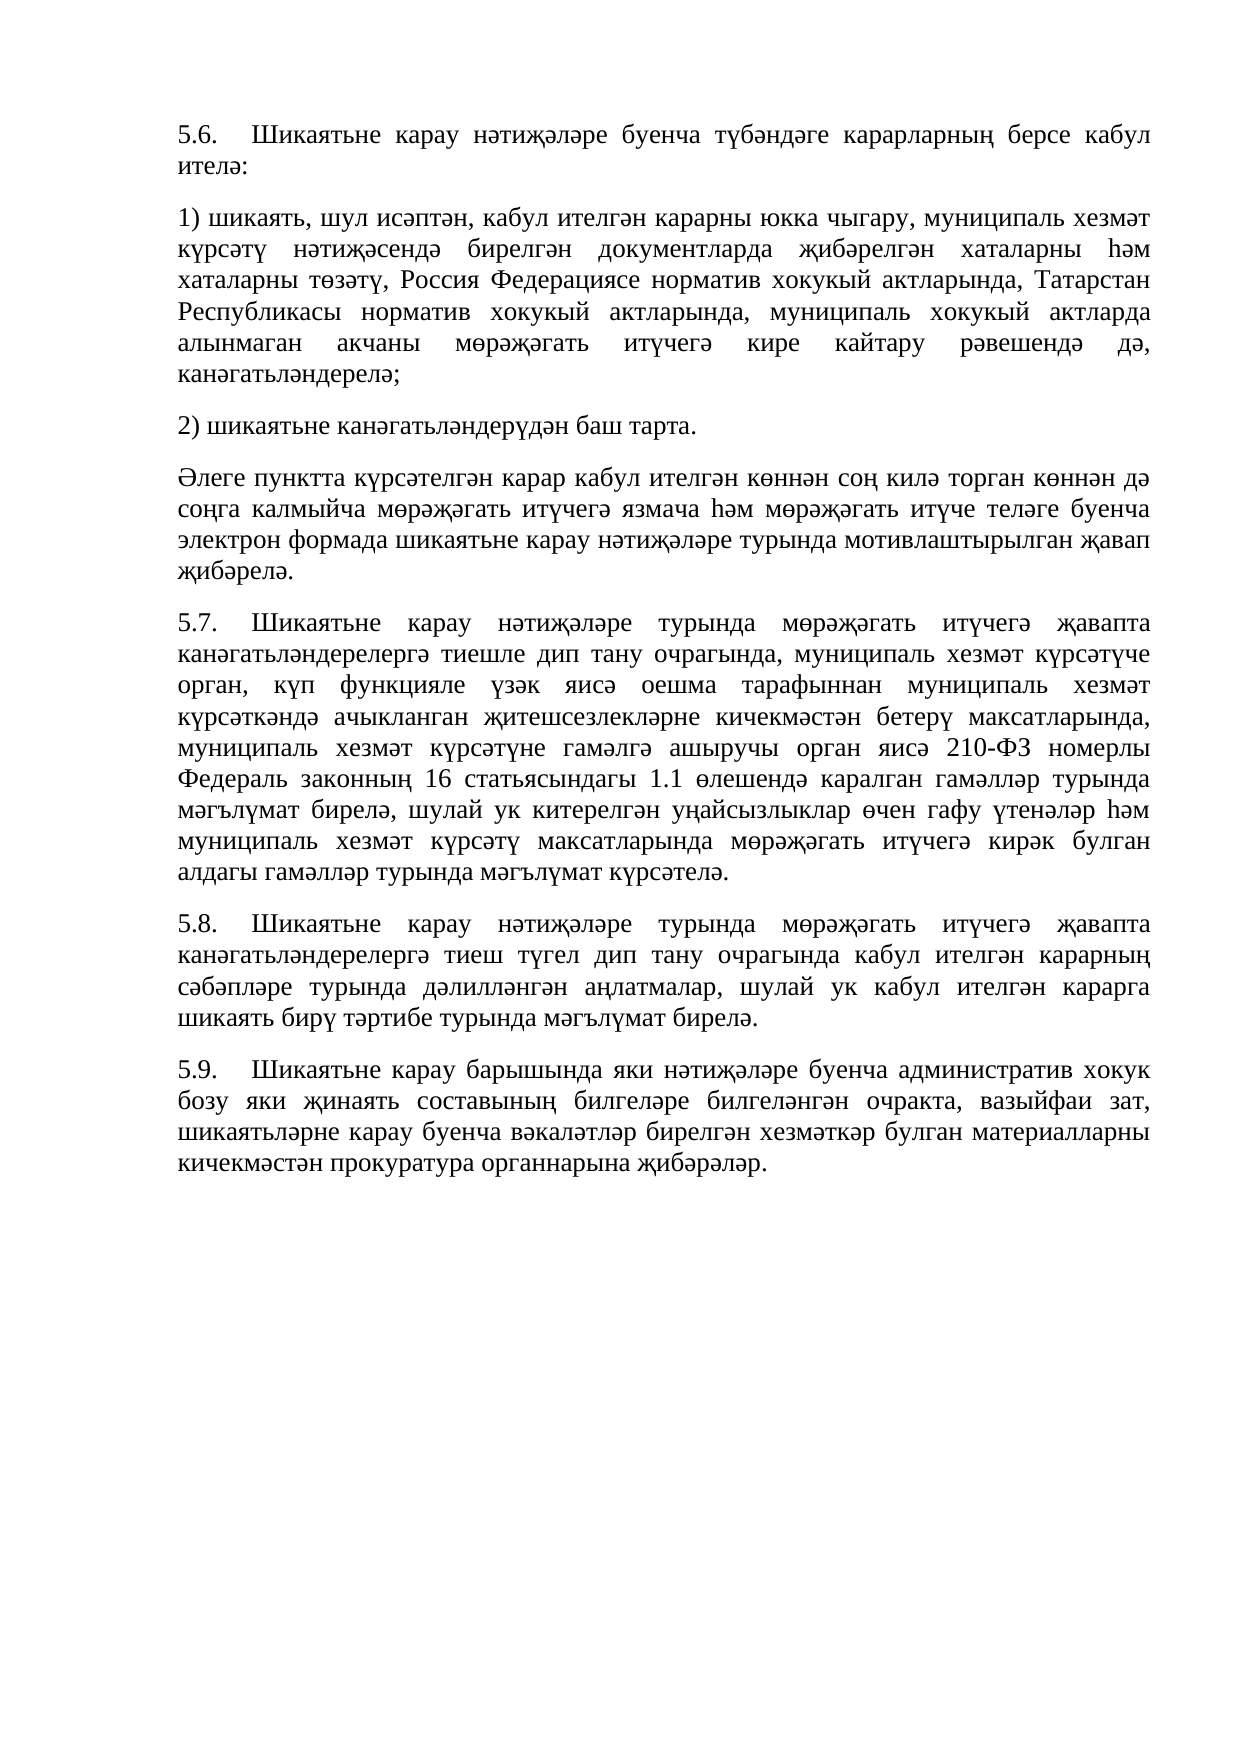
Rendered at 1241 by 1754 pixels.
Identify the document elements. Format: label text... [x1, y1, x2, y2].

text 5.6. Шикаятьне карау нәтиҗәләре буенча түбәндәге карарларның берсе кабул ителә: [177, 118, 1152, 180]
text 5.9. Шикаятьне карау барышында яки нәтиҗәләре буенча административ хокук бозу яки җинаять составының билгеләре билгеләнгән очракта, вазыйфаи зат, шикаятьләрне карау буенча вәкаләтләр бирелгән хезмәткәр булган материалларны кичекмәстән прокуратура органнарына җибәрәләр. [177, 1053, 1152, 1177]
text 2) шикаятьне канәгатьләндерүдән баш тарта. [177, 409, 1152, 440]
text Әлеге пунктта күрсәтелгән карар кабул ителгән көннән соң килә торган көннән дә соңга калмыйча мөрәҗәгать итүчегә язмача һәм мөрәҗәгать итүче теләге буенча электрон формада шикаятьне карау нәтиҗәләре турында мотивлаштырылган җавап җибәрелә. [177, 461, 1152, 586]
text 5.7. Шикаятьне карау нәтиҗәләре турында мөрәҗәгать итүчегә җавапта канәгатьләндерелергә тиешле дип тану очрагында, муниципаль хезмәт күрсәтүче орган, күп функцияле үзәк яисә оешма тарафыннан муниципаль хезмәт күрсәткәндә ачыкланган җитешсезлекләрне кичекмәстән бетерү максатларында, муниципаль хезмәт күрсәтүне гамәлгә ашыручы орган яисә 210-ФЗ номерлы Федераль законның 16 статьясындагы 1.1 өлешендә каралган гамәлләр турында мәгълүмат бирелә, шулай ук китерелгән уңайсызлыклар өчен гафу үтенәләр һәм муниципаль хезмәт күрсәтү максатларында мөрәҗәгать итүчегә кирәк булган алдагы гамәлләр турында мәгълүмат күрсәтелә. [177, 606, 1152, 887]
text 1) шикаять, шул исәптән, кабул ителгән карарны юкка чыгару, муниципаль хезмәт күрсәтү нәтиҗәсендә бирелгән документларда җибәрелгән хаталарны һәм хаталарны төзәтү, Россия Федерациясе норматив хокукый актларында, Татарстан Республикасы норматив хокукый актларында, муниципаль хокукый актларда алынмаган акчаны мөрәҗәгать итүчегә кире кайтару рәвешендә дә, канәгатьләндерелә; [177, 201, 1152, 388]
text 5.8. Шикаятьне карау нәтиҗәләре турында мөрәҗәгать итүчегә җавапта канәгатьләндерелергә тиеш түгел дип тану очрагында кабул ителгән карарның сәбәпләре турында дәлилләнгән аңлатмалар, шулай ук кабул ителгән карарга шикаять бирү тәртибе турында мәгълүмат бирелә. [177, 907, 1152, 1032]
